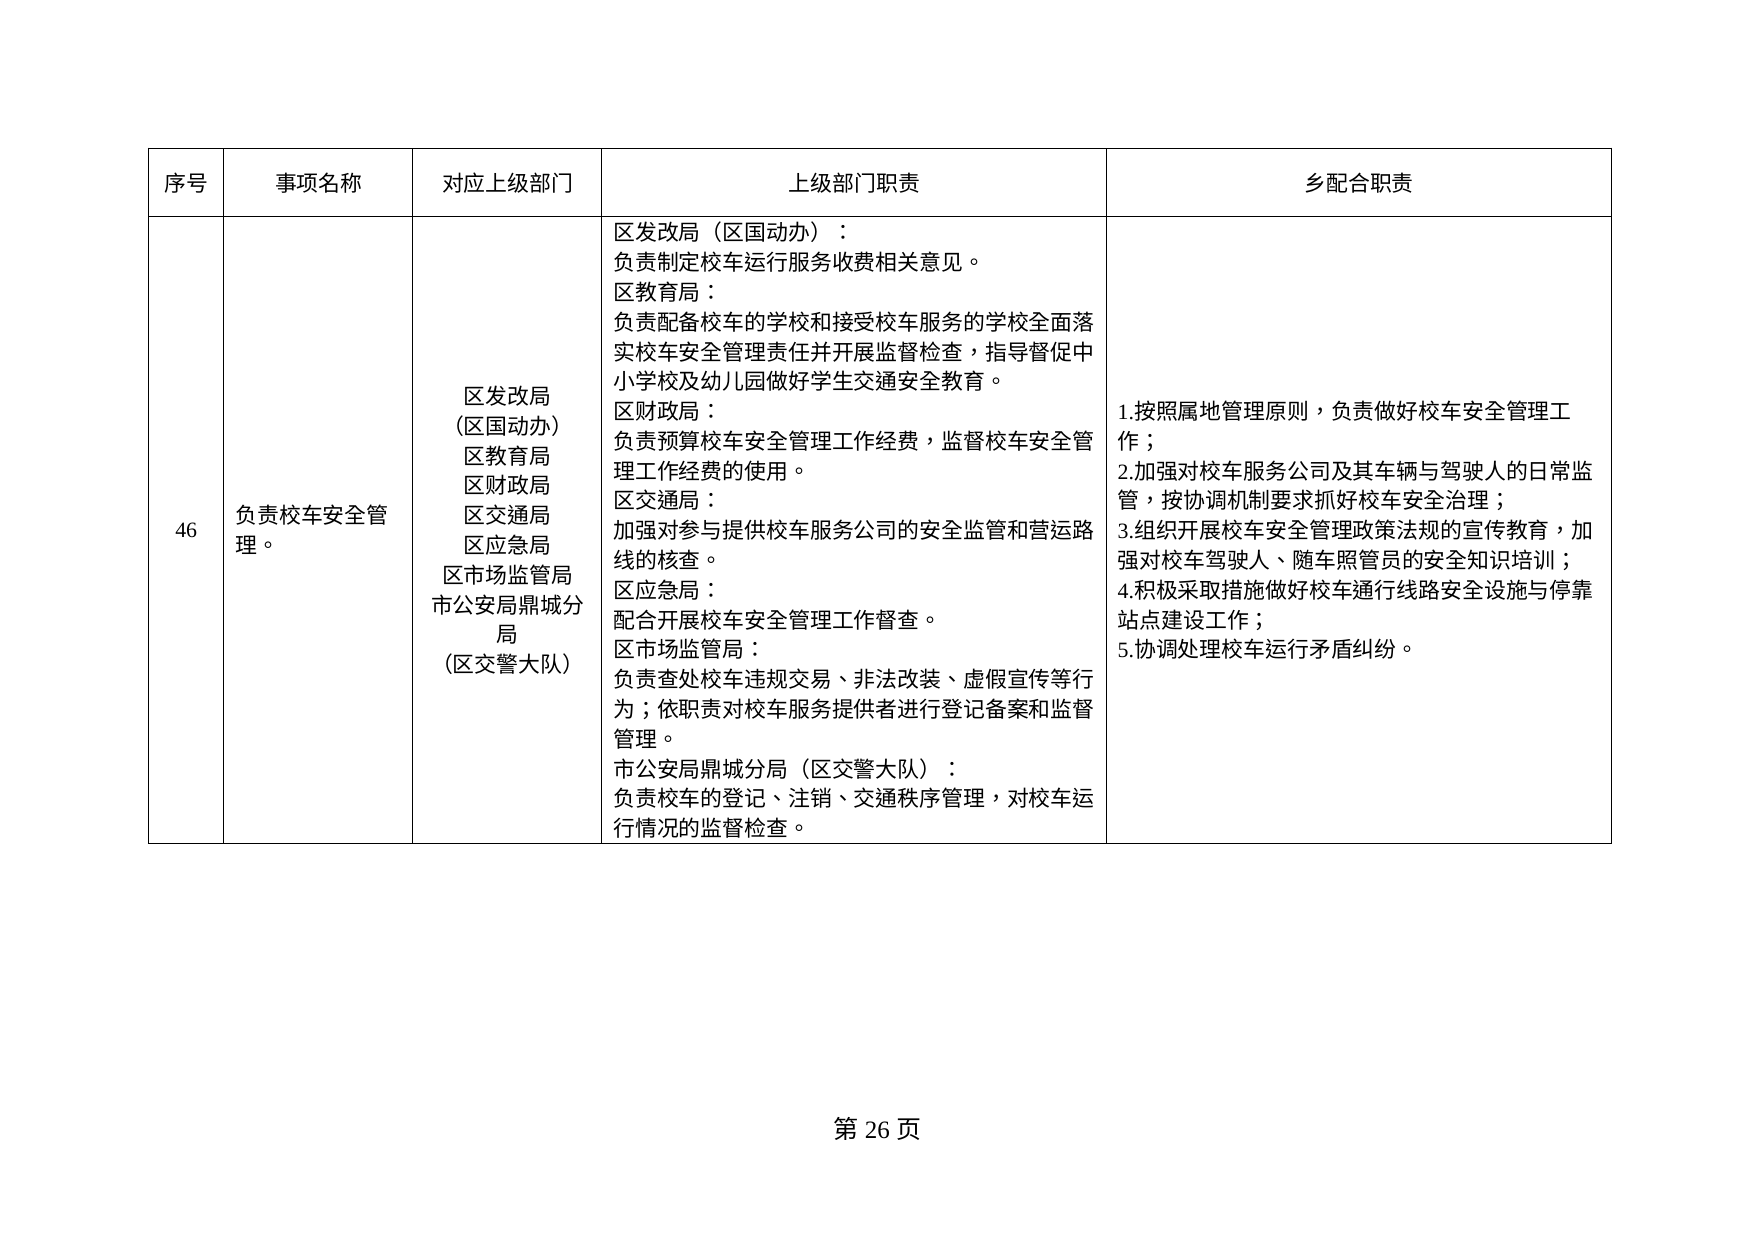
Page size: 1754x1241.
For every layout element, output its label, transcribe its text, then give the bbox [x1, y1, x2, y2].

table_header 对应上级部门 [413, 149, 601, 216]
table_cell 负责校车安全管理。 [224, 217, 412, 843]
table_cell 区发改局（区国动办）： 负责制定校车运行服务收费相关意见。 区教育局： 负责配备校车的学校和接受校车服务的学校全面落实校车安全管理责任并开展监督检查，指导督促中小学校及幼儿园做好学生交通安全教育。 区财政局： 负责预算校车安全管理工作经费，监督校车安全管理工作经费的使用。 区交通局： 加强对参与提供校车服务公司的安全监管和营运路线的核查。 区应急局： 配合开展校车安全管理工作督查。 区市场监管局： 负责查处校车违规交易、非法改装、虚假宣传等行为；依职责对校车服务提供者进行登记备案和监督管理。 市公安局鼎城分局（区交警大队）： 负责校车的登记、注销、交通秩序管理，对校车运行情况的监督检查。 [602, 217, 1106, 843]
table_header 序号 [149, 149, 223, 216]
table_cell 46 [149, 217, 223, 843]
table_header 事项名称 [224, 149, 412, 216]
table_header 乡配合职责 [1107, 149, 1611, 216]
table_cell 区发改局 （区国动办） 区教育局 区财政局 区交通局 区应急局 区市场监管局 市公安局鼎城分局 （区交警大队） [413, 217, 601, 843]
table_cell 1.按照属地管理原则，负责做好校车安全管理工作； 2.加强对校车服务公司及其车辆与驾驶人的日常监管，按协调机制要求抓好校车安全治理； 3.组织开展校车安全管理政策法规的宣传教育，加强对校车驾驶人、随车照管员的安全知识培训； 4.积极采取措施做好校车通行线路安全设施与停靠站点建设工作； 5.协调处理校车运行矛盾纠纷。 [1107, 217, 1611, 843]
table_header 上级部门职责 [602, 149, 1106, 216]
